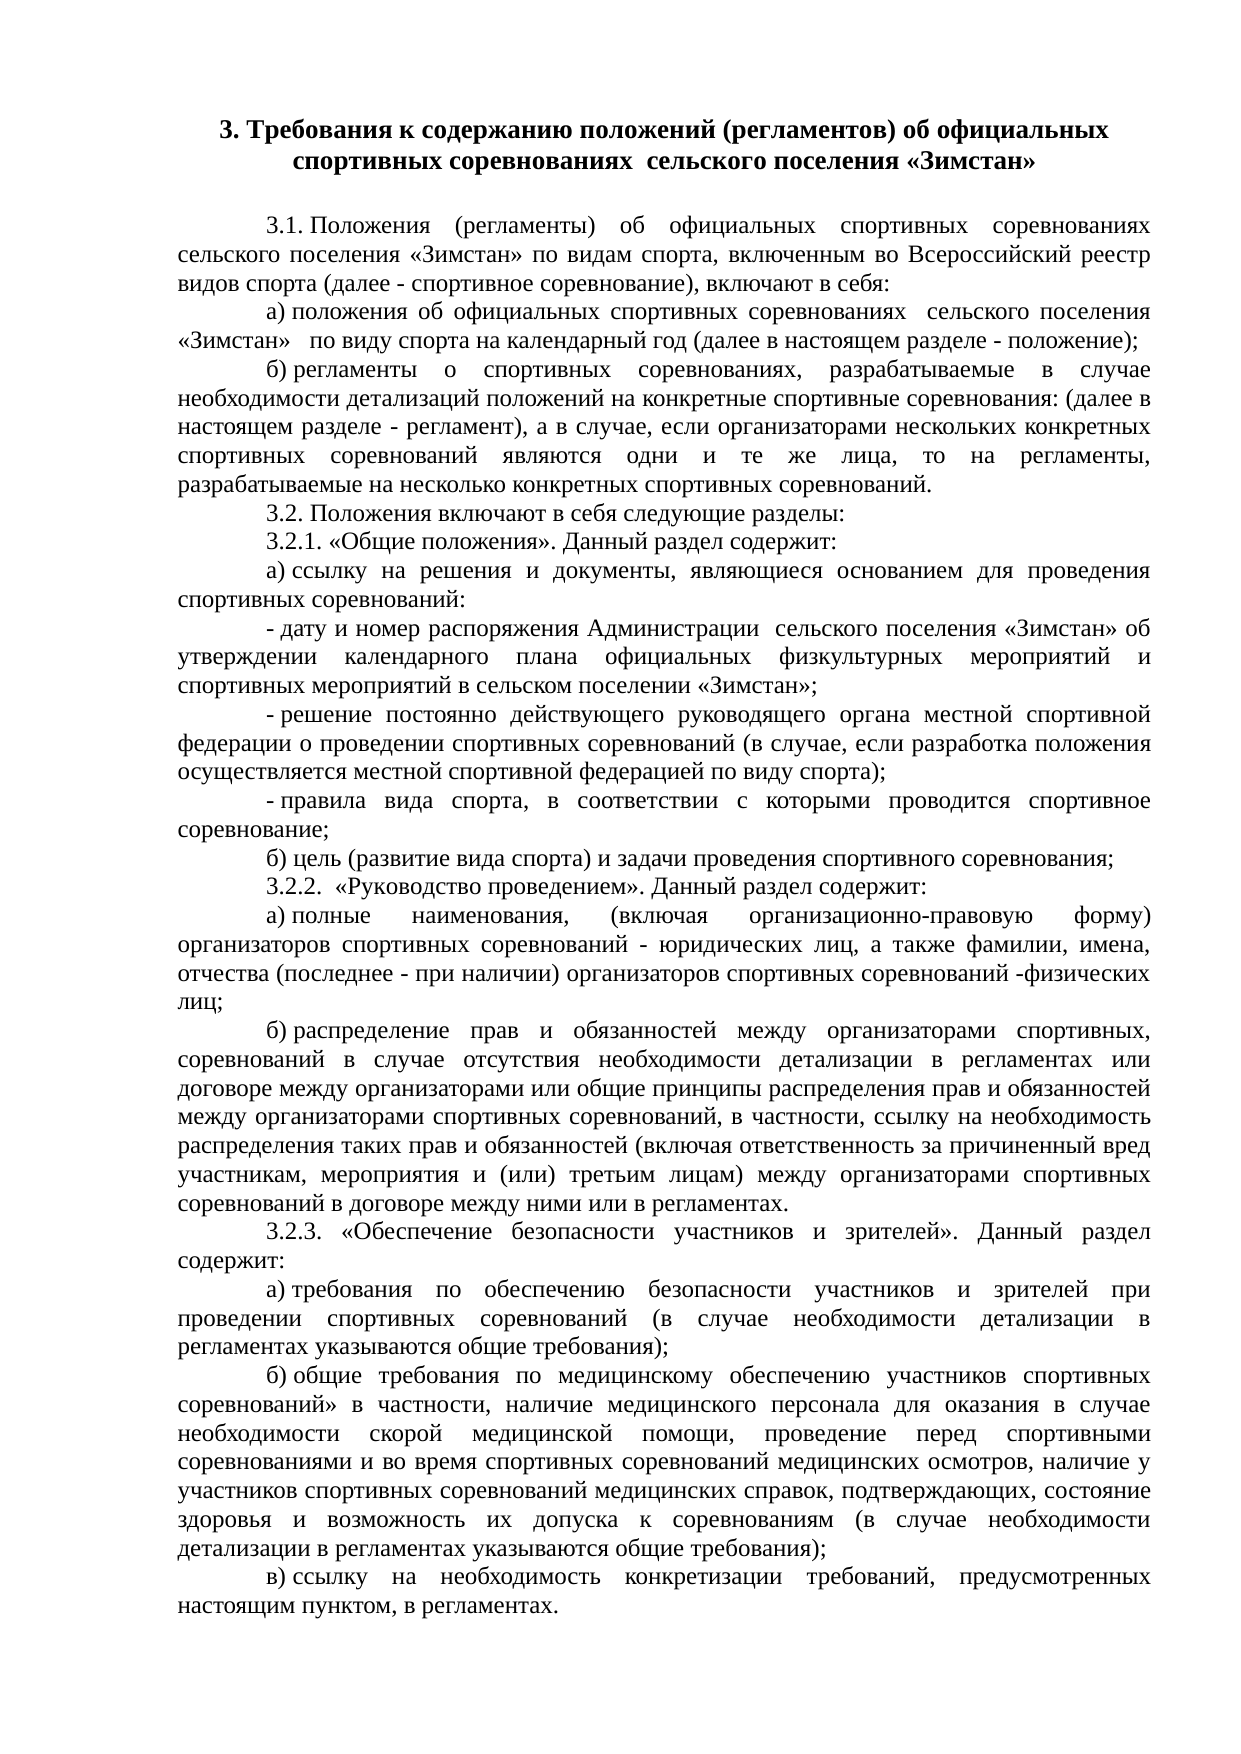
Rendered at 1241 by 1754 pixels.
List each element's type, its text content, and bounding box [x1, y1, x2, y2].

subtitle 3. Требования к содержанию положений (регламентов) об официальных спортивных соревнованиях сельского поселения «Зимстан» [177, 113, 1152, 175]
text 3.1. Положения (регламенты) об официальных спортивных соревнованиях сельского поселения «Зимстан» по видам спорта, включенным во Всероссийский реестр видов спорта (далее - спортивное соревнование), включают в себя: [177, 210, 1152, 296]
text б) распределение прав и обязанностей между организаторами спортивных, соревнований в случае отсутствия необходимости детализации в регламентах или договоре между организаторами или общие принципы распределения прав и обязанностей между организаторами спортивных соревнований, в частности, ссылку на необходимость распределения таких прав и обязанностей (включая ответственность за причиненный вред участникам, мероприятия и (или) третьим лицам) между организаторами спортивных соревнований в договоре между ними или в регламентах. [177, 1015, 1152, 1216]
text - дату и номер распоряжения Администрации сельского поселения «Зимстан» об утверждении календарного плана официальных физкультурных мероприятий и спортивных мероприятий в сельском поселении «Зимстан»; [177, 613, 1152, 699]
text б) цель (развитие вида спорта) и задачи проведения спортивного соревнования; [177, 843, 1152, 871]
text - правила вида спорта, в соответствии с которыми проводится спортивное соревнование; [177, 785, 1152, 843]
text а) полные наименования, (включая организационно-правовую форму) организаторов спортивных соревнований - юридических лиц, а также фамилии, имена, отчества (последнее - при наличии) организаторов спортивных соревнований -физических лиц; [177, 900, 1152, 1015]
text в) ссылку на необходимость конкретизации требований, предусмотренных настоящим пунктом, в регламентах. [177, 1561, 1152, 1619]
text б) общие требования по медицинскому обеспечению участников спортивных соревнований» в частности, наличие медицинского персонала для оказания в случае необходимости скорой медицинской помощи, проведение перед спортивными соревнованиями и во время спортивных соревнований медицинских осмотров, наличие у участников спортивных соревнований медицинских справок, подтверждающих, состояние здоровья и возможность их допуска к соревнованиям (в случае необходимости детализации в регламентах указываются общие требования); [177, 1360, 1152, 1561]
text 3.2.1. «Общие положения». Данный раздел содержит: [177, 526, 1152, 555]
text а) ссылку на решения и документы, являющиеся основанием для проведения спортивных соревнований: [177, 555, 1152, 613]
text 3.2. Положения включают в себя следующие разделы: [177, 498, 1152, 526]
text а) требования по обеспечению безопасности участников и зрителей при проведении спортивных соревнований (в случае необходимости детализации в регламентах указываются общие требования); [177, 1274, 1152, 1360]
text б) регламенты о спортивных соревнованиях, разрабатываемые в случае необходимости детализаций положений на конкретные спортивные соревнования: (далее в настоящем разделе - регламент), а в случае, если организаторами нескольких конкретных спортивных соревнований являются одни и те же лица, то на регламенты, разрабатываемые на несколько конкретных спортивных соревнований. [177, 354, 1152, 498]
text а) положения об официальных спортивных соревнованиях сельского поселения «Зимстан» по виду спорта на календарный год (далее в настоящем разделе - положение); [177, 296, 1152, 354]
text 3.2.2. «Руководство проведением». Данный раздел содержит: [177, 871, 1152, 900]
text - решение постоянно действующего руководящего органа местной спортивной федерации о проведении спортивных соревнований (в случае, если разработка положения осуществляется местной спортивной федерацией по виду спорта); [177, 699, 1152, 785]
text 3.2.3. «Обеспечение безопасности участников и зрителей». Данный раздел содержит: [177, 1216, 1152, 1274]
